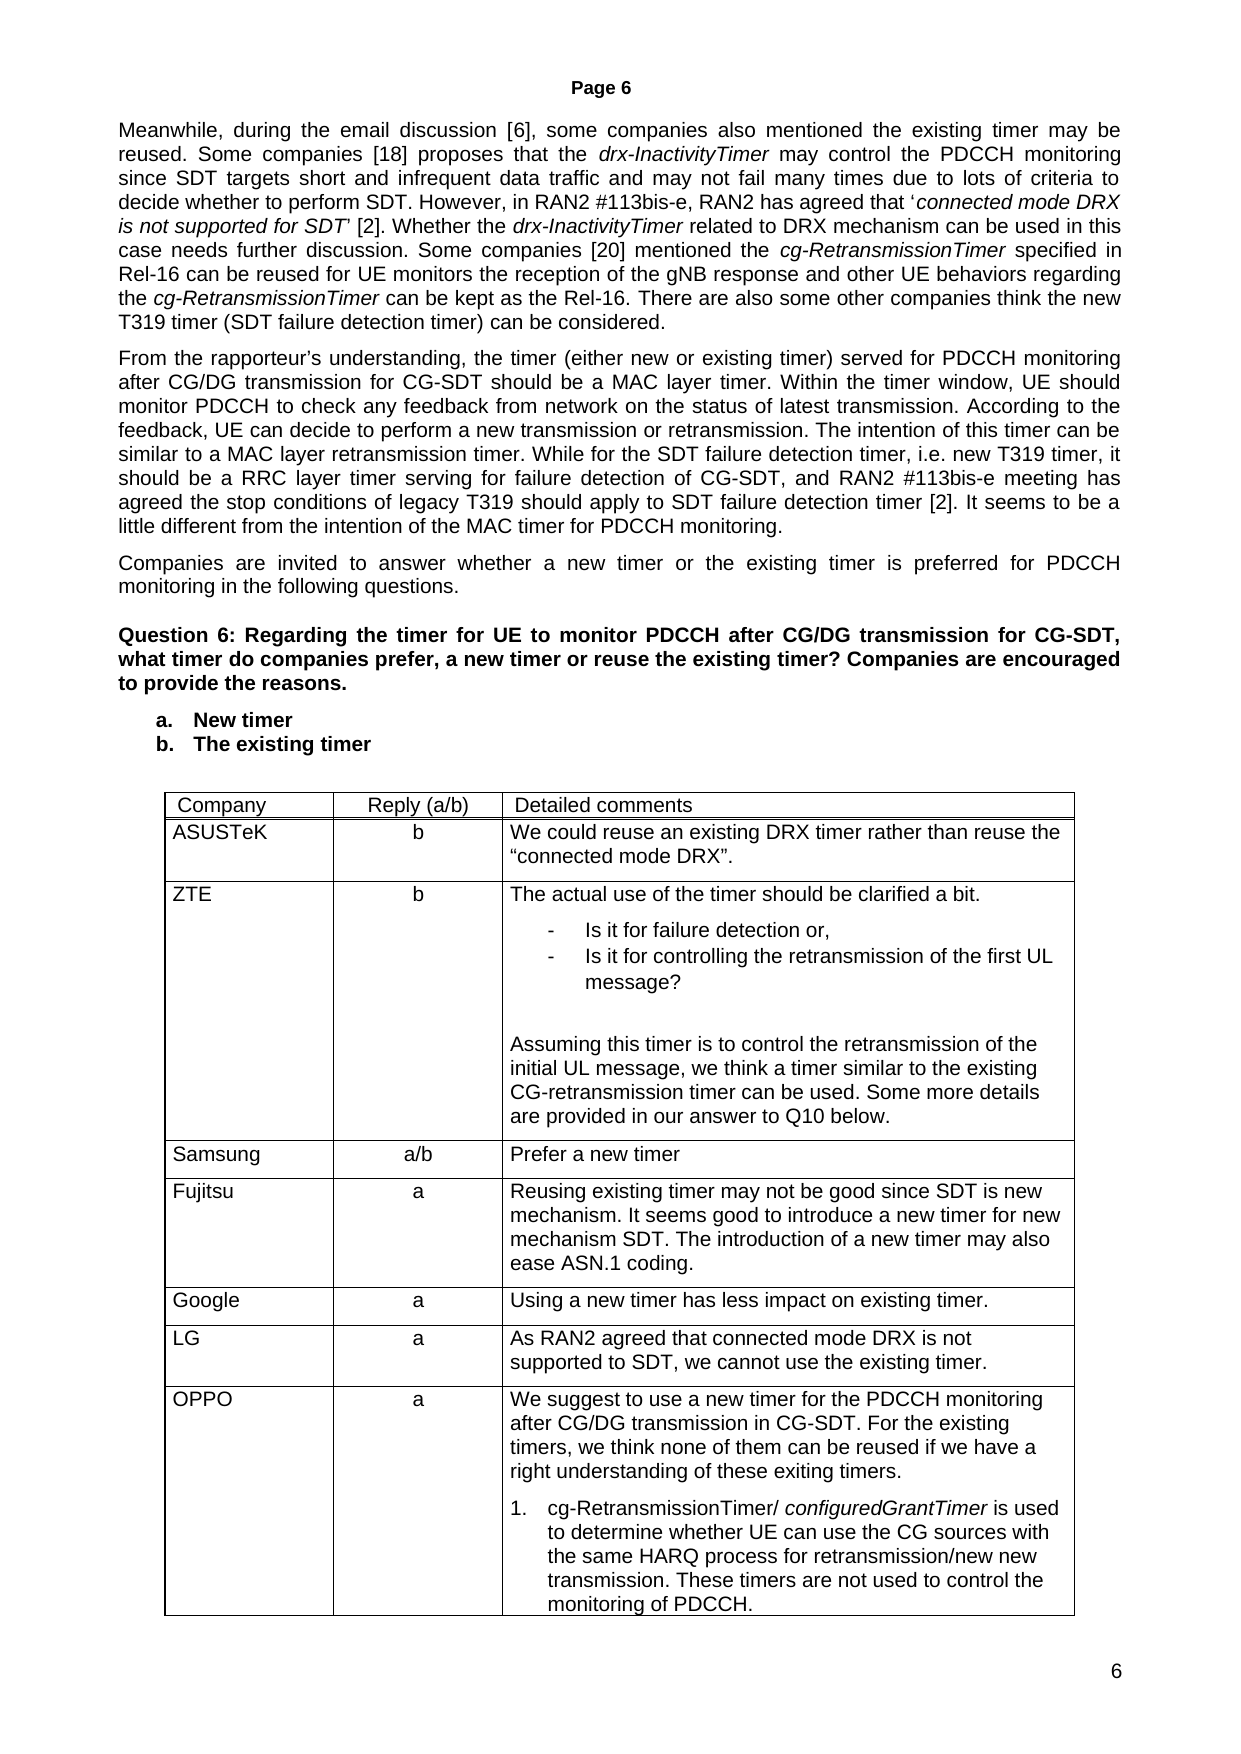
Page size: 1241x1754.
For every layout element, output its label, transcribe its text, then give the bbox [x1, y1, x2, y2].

table_cell The actual use of the timer should be clarified a bit. Is it for failure detection or, Is it for controlling the retransmission of the first UL message? Assuming this timer is to control the retransmission of the initial UL message, we think a timer similar to the existing CG-retransmission timer can be used. Some more details are provided in our answer to Q10 below. [503, 882, 1074, 1140]
table_cell Reusing existing timer may not be good since SDT is new mechanism. It seems good to introduce a new timer for new mechanism SDT. The introduction of a new timer may also ease ASN.1 coding. [503, 1179, 1074, 1287]
table_cell ZTE [166, 882, 333, 1140]
table_cell OPPO [166, 1387, 333, 1615]
table_cell We could reuse an existing DRX timer rather than reuse the “connected mode DRX”. [503, 820, 1074, 881]
table_cell Samsung [166, 1141, 333, 1178]
table_cell b [334, 820, 502, 881]
table_cell As RAN2 agreed that connected mode DRX is not supported to SDT, we cannot use the existing timer. [503, 1326, 1074, 1386]
table_header Reply (a/b) [334, 793, 502, 817]
table_cell Google [166, 1288, 333, 1325]
table_cell a/b [334, 1141, 502, 1178]
table_cell ASUSTeK [166, 820, 333, 881]
table_cell a [334, 1387, 502, 1615]
table_cell Prefer a new timer [503, 1141, 1074, 1178]
text From the rapporteur’s understanding, the timer (either new or existing timer) served for PDCCH monitoring after CG/DG transmission for CG-SDT should be a MAC layer timer. Within the timer window, UE should monitor PDCCH to check any feedback from network on the status of latest transmission. According to the feedback, UE can decide to perform a new transmission or retransmission. The intention of this timer can be similar to a MAC layer retransmission timer. While for the SDT failure detection timer, i.e. new T319 timer, it should be a RRC layer timer serving for failure detection of CG-SDT, and RAN2 #113bis-e meeting has agreed the stop conditions of legacy T319 should apply to SDT failure detection timer [2]. It seems to be a little different from the intention of the MAC timer for PDCCH monitoring. [118, 346, 1122, 538]
list New timer [156, 708, 1122, 732]
subtitle Question 6: Regarding the timer for UE to monitor PDCCH after CG/DG transmission for CG-SDT, what timer do companies prefer, a new timer or reuse the existing timer? Companies are encouraged to provide the reasons. [118, 623, 1122, 695]
table_cell a [334, 1326, 502, 1386]
table_cell Using a new timer has less impact on existing timer. [503, 1288, 1074, 1325]
table_cell a [334, 1288, 502, 1325]
table_cell b [334, 882, 502, 1140]
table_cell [503, 1387, 1074, 1615]
table_header Company [166, 793, 333, 817]
text Companies are invited to answer whether a new timer or the existing timer is preferred for PDCCH monitoring in the following questions. [118, 550, 1122, 598]
table_cell Fujitsu [166, 1179, 333, 1287]
table_cell LG [166, 1326, 333, 1386]
table_header Detailed comments [503, 793, 1074, 817]
table_cell a [334, 1179, 502, 1287]
list The existing timer [156, 732, 1122, 756]
text Meanwhile, during the email discussion [6], some companies also mentioned the existing timer may be reused. Some companies [18] proposes that the drx-InactivityTimer may control the PDCCH monitoring since SDT targets short and infrequent data traffic and may not fail many times due to lots of criteria to decide whether to perform SDT. However, in RAN2 #113bis-e, RAN2 has agreed that ‘connected mode DRX is not supported for SDT’ [2]. Whether the drx-InactivityTimer related to DRX mechanism can be used in this case needs further discussion. Some companies [20] mentioned the cg-RetransmissionTimer specified in Rel-16 can be reused for UE monitors the reception of the gNB response and other UE behaviors regarding the cg-RetransmissionTimer can be kept as the Rel-16. There are also some other companies think the new T319 timer (SDT failure detection timer) can be considered. [118, 118, 1122, 334]
